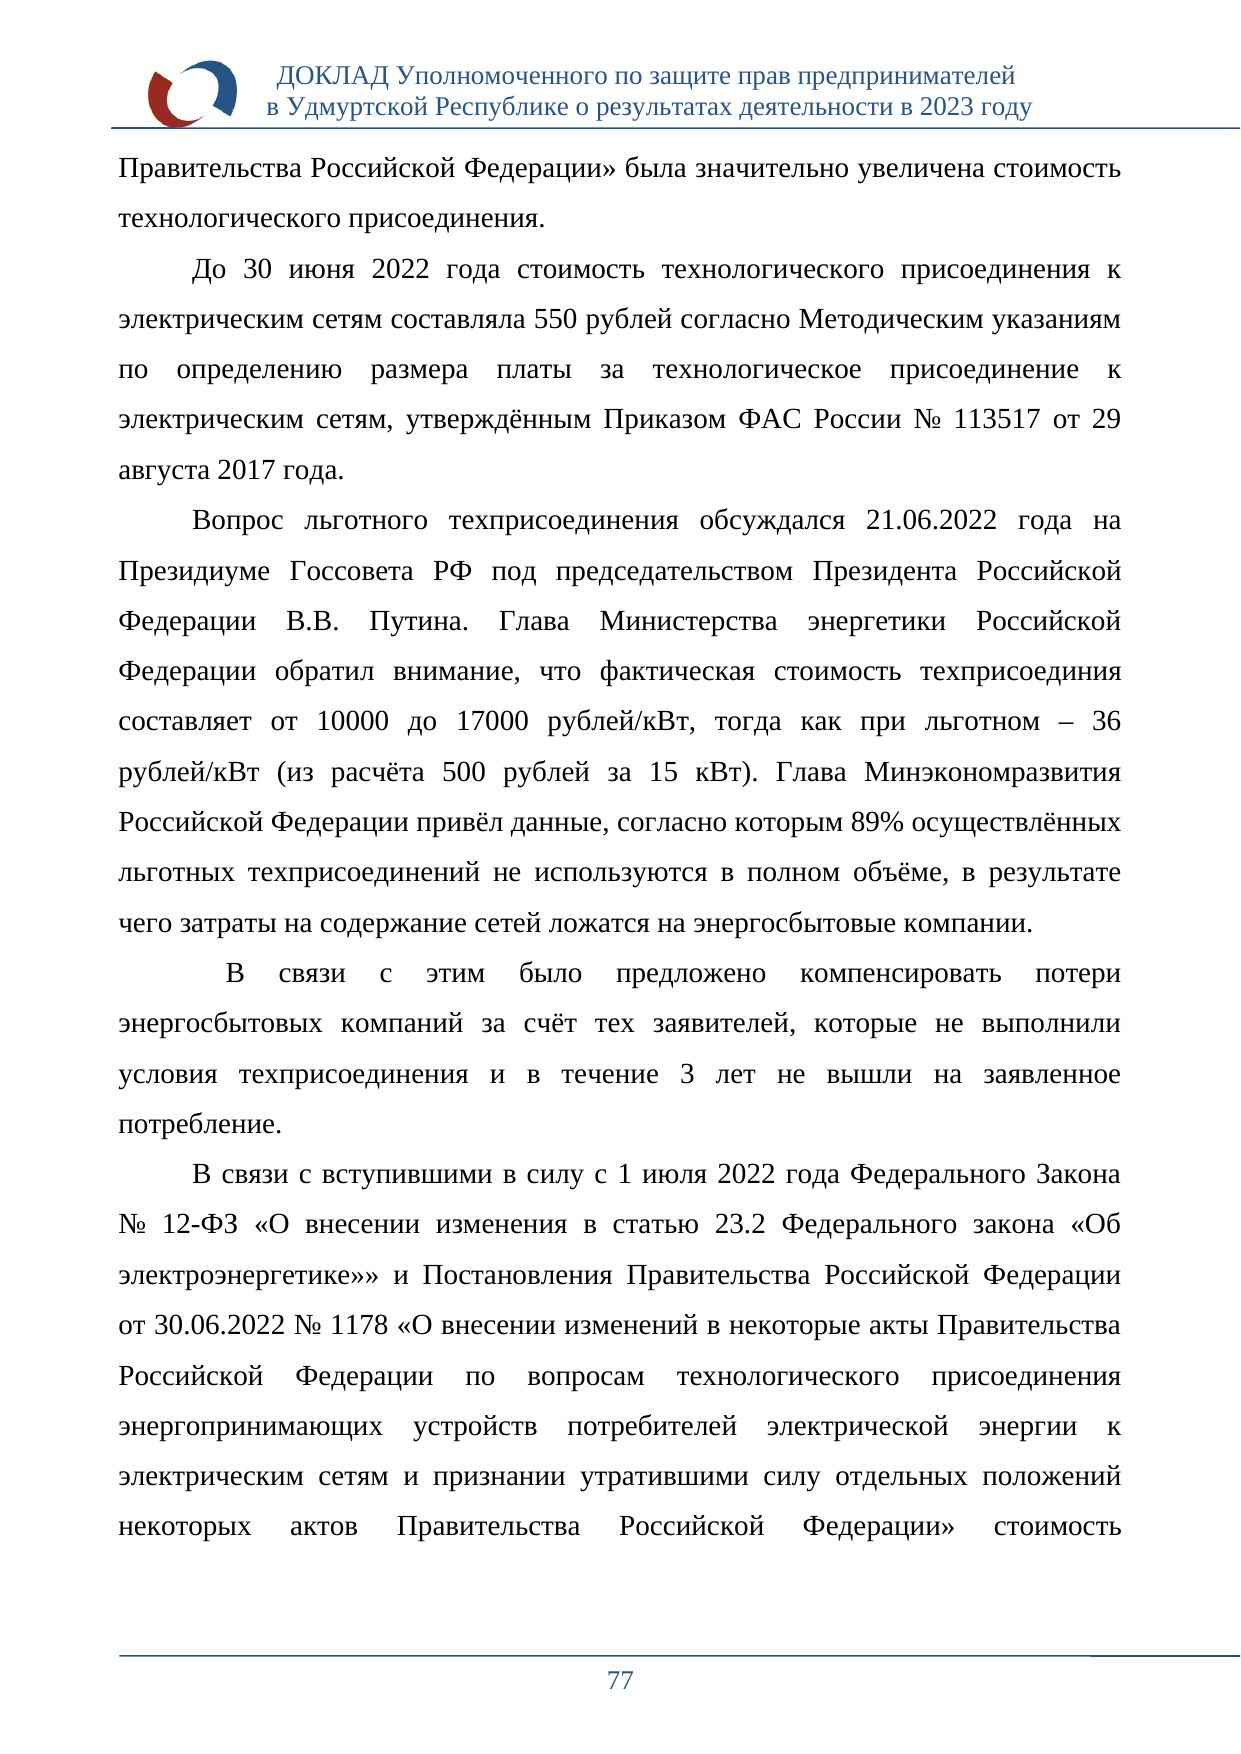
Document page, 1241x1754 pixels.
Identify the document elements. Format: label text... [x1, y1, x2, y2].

text Вопрос льготного техприсоединения обсуждался 21.06.2022 года на Президиуме Госсовета РФ под председательством Президента Российской Федерации В.В. Путина. Глава Министерства энергетики Российской Федерации обратил внимание, что фактическая стоимость техприсоединия составляет от 10000 до 17000 рублей/кВт, тогда как при льготном – 36 рублей/кВт (из расчёта 500 рублей за 15 кВт). Глава Минэкономразвития Российской Федерации привёл данные, согласно которым 89% осуществлённых льготных техприсоединений не используются в полном объёме, в результате чего затраты на содержание сетей ложатся на энергосбытовые компании. [118, 502, 1122, 938]
text В связи с этим было предложено компенсировать потери энергосбытовых компаний за счёт тех заявителей, которые не выполнили условия техприсоединения и в течение 3 лет не вышли на заявленное потребление. [118, 955, 1122, 1139]
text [118, 1156, 1122, 1542]
picture [146, 58, 238, 127]
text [118, 150, 1122, 234]
text До 30 июня 2022 года стоимость технологического присоединения к электрическим сетям составляла 550 рублей согласно Методическим указаниям по определению размера платы за технологическое присоединение к электрическим сетям, утверждённым Приказом ФАС России № 113517 от 29 августа 2017 года. [118, 251, 1122, 486]
